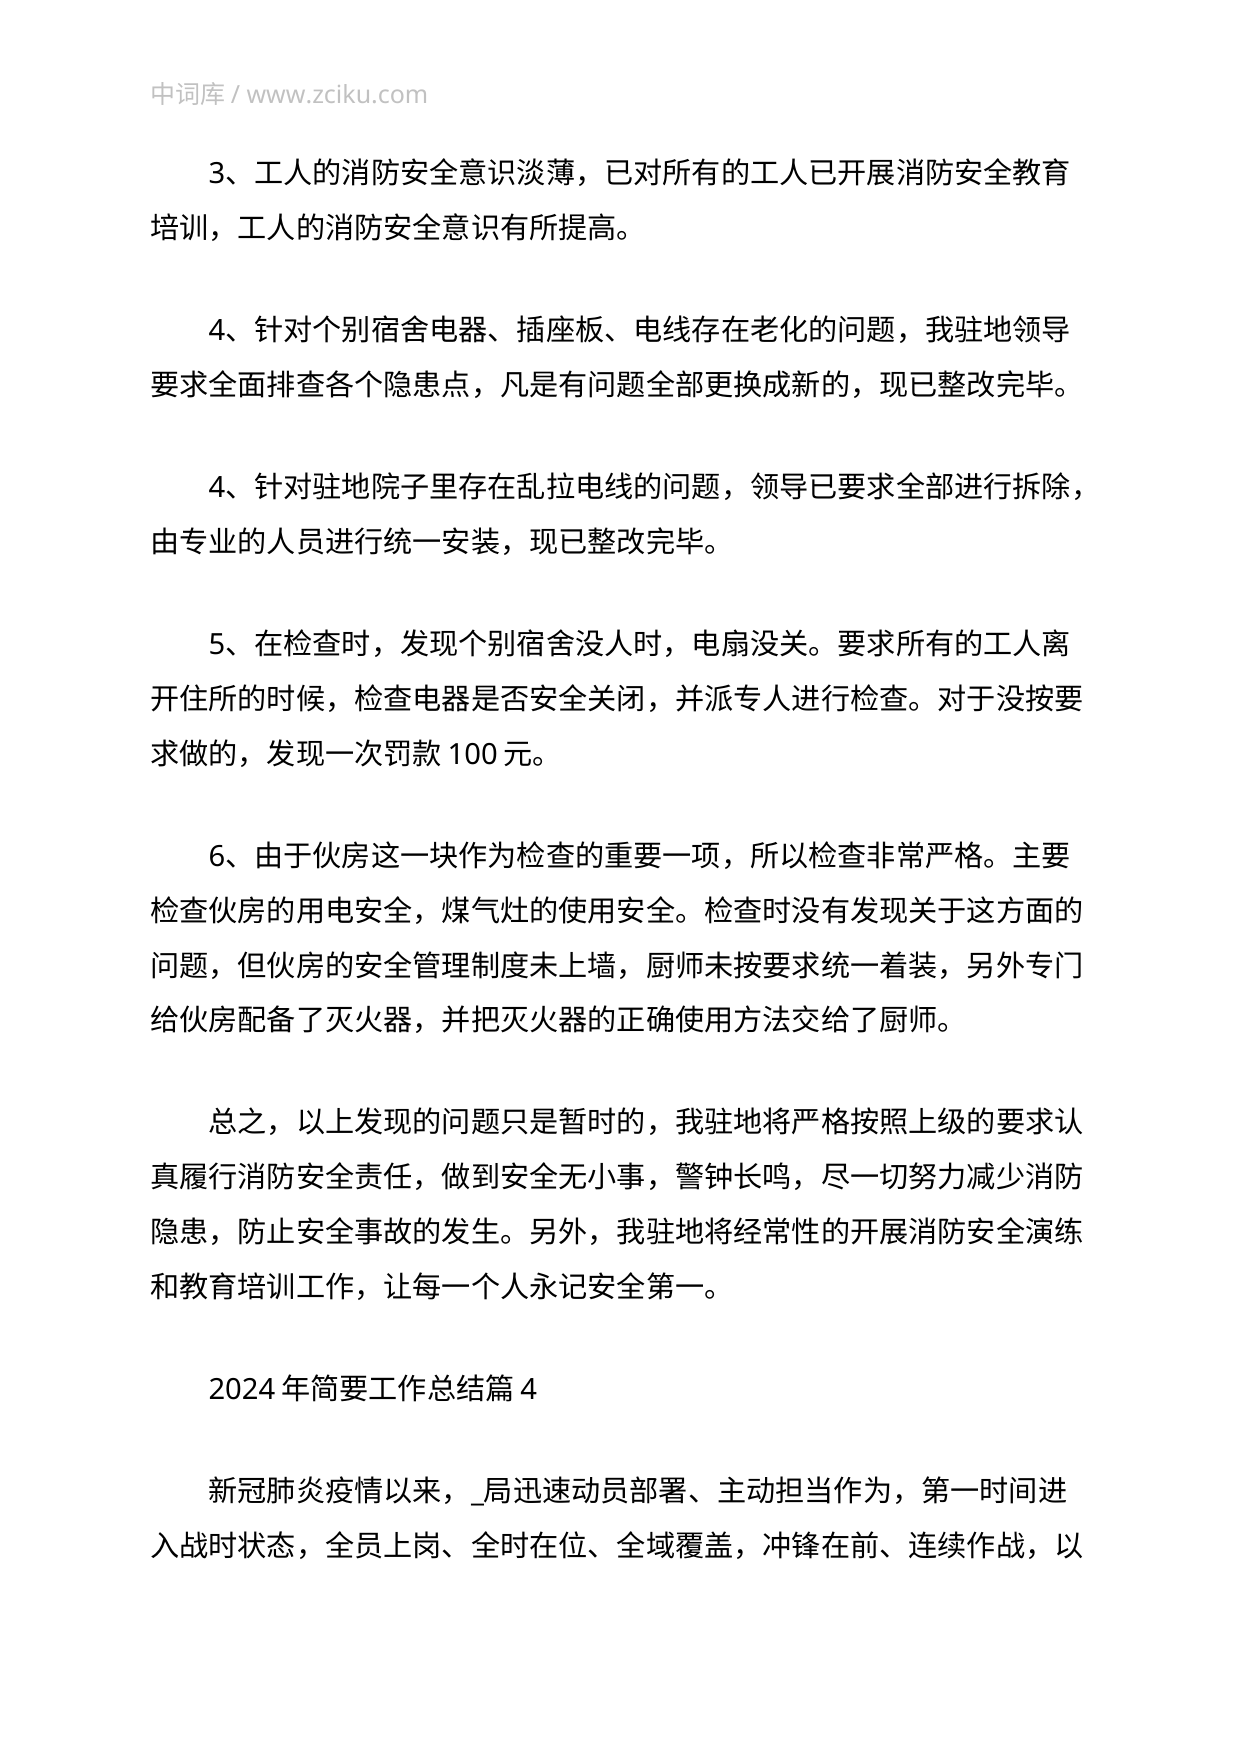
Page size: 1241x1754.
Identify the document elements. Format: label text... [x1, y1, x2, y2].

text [150, 1467, 1090, 1564]
text 5、在检查时，发现个别宿舍没人时，电扇没关。要求所有的工人离开住所的时候，检查电器是否安全关闭，并派专人进行检查。对于没按要求做的，发现一次罚款100元。 [150, 620, 1090, 773]
text 4、针对驻地院子里存在乱拉电线的问题，领导已要求全部进行拆除，由专业的人员进行统一安装，现已整改完毕。 [150, 463, 1090, 561]
text 6、由于伙房这一块作为检查的重要一项，所以检查非常严格。主要检查伙房的用电安全，煤气灶的使用安全。检查时没有发现关于这方面的问题，但伙房的安全管理制度未上墙，厨师未按要求统一着装，另外专门给伙房配备了灭火器，并把灭火器的正确使用方法交给了厨师。 [150, 832, 1090, 1039]
text 总之，以上发现的问题只是暂时的，我驻地将严格按照上级的要求认真履行消防安全责任，做到安全无小事，警钟长鸣，尽一切努力减少消防隐患，防止安全事故的发生。另外，我驻地将经常性的开展消防安全演练和教育培训工作，让每一个人永记安全第一。 [150, 1099, 1090, 1306]
text 3、工人的消防安全意识淡薄，已对所有的工人已开展消防安全教育培训，工人的消防安全意识有所提高。 [150, 150, 1090, 247]
text 2024年简要工作总结篇4 [150, 1365, 1090, 1408]
text 4、针对个别宿舍电器、插座板、电线存在老化的问题，我驻地领导要求全面排查各个隐患点，凡是有问题全部更换成新的，现已整改完毕。 [150, 307, 1090, 404]
